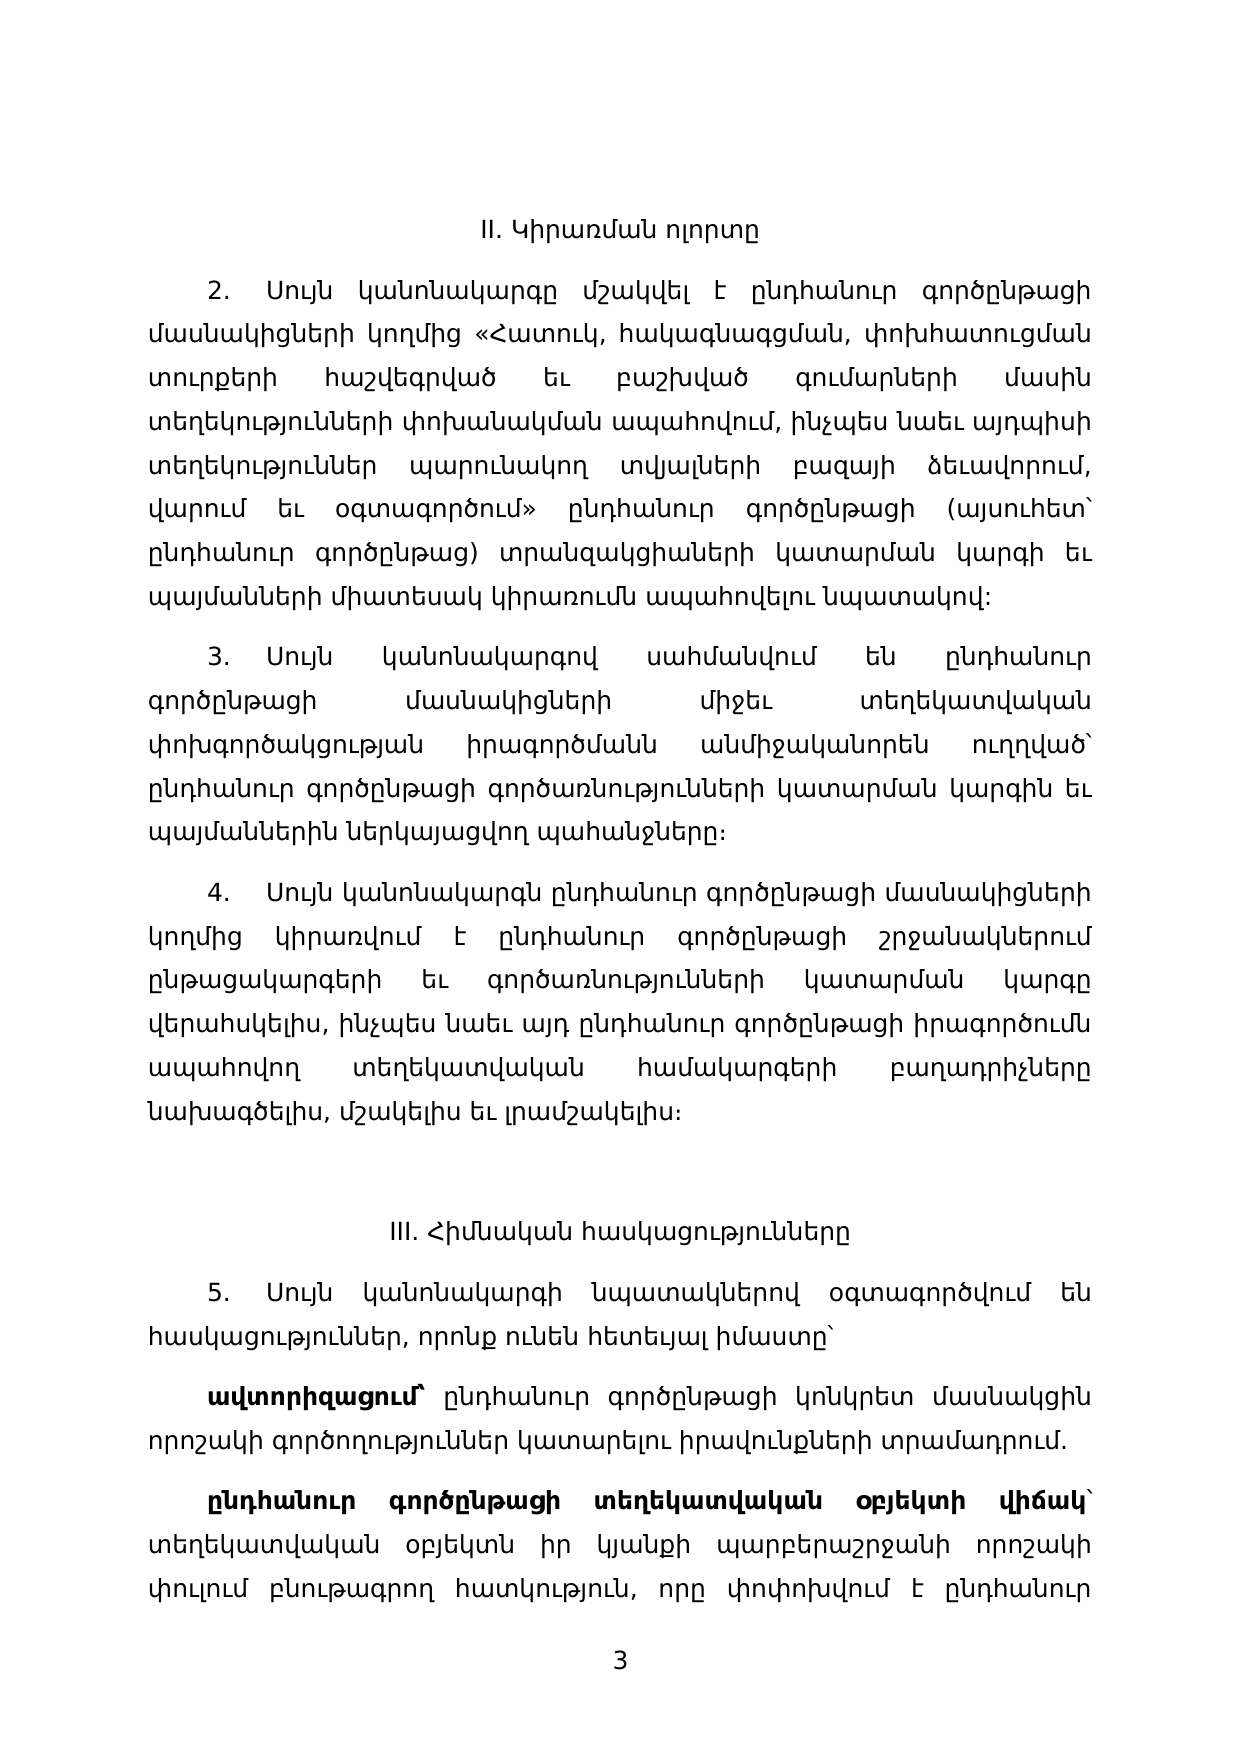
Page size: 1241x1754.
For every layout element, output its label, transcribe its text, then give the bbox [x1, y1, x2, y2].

text 4. Սույն կանոնակարգն ընդհանուր գործընթացի մասնակիցների կողմից կիրառվում է ընդհանուր գործընթացի շրջանակներում ընթացակարգերի եւ գործառնությունների կատարման կարգը վերահսկելիս, ինչպես նաեւ այդ ընդհանուր գործընթացի իրագործումն ապահովող տեղեկատվական համակարգերի բաղադրիչները նախագծելիս, մշակելիս եւ լրամշակելիս։ [148, 878, 1092, 1126]
text 2. Սույն կանոնակարգը մշակվել է ընդհանուր գործընթացի մասնակիցների կողմից «Հատուկ, հակագնագցման, փոխհատուցման տուրքերի հաշվեգրված եւ բաշխված գումարների մասին տեղեկությունների փոխանակման ապահովում, ինչպես նաեւ այդպիսի տեղեկություններ պարունակող տվյալների բազայի ձեւավորում, վարում եւ օգտագործում» ընդհանուր գործընթացի (այսուհետ՝ ընդհանուր գործընթաց) տրանզակցիաների կատարման կարգի եւ պայմանների միատեսակ կիրառումն ապահովելու նպատակով: [148, 276, 1092, 611]
text 5. Սույն կանոնակարգի նպատակներով օգտագործվում են հասկացություններ, որոնք ունեն հետեւյալ իմաստը՝ [148, 1278, 1092, 1351]
text II. Կիրառման ոլորտը [148, 215, 1092, 244]
text III. Հիմնական հասկացությունները [148, 1217, 1092, 1247]
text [148, 1486, 1092, 1603]
text 3. Սույն կանոնակարգով սահմանվում են ընդհանուր գործընթացի մասնակիցների միջեւ տեղեկատվական փոխգործակցության իրագործմանն անմիջականորեն ուղղված՝ ընդհանուր գործընթացի գործառնությունների կատարման կարգին եւ պայմաններին ներկայացվող պահանջները։ [148, 642, 1092, 847]
text ավտորիզացում՝ ընդհանուր գործընթացի կոնկրետ մասնակցին որոշակի գործողություններ կատարելու իրավունքների տրամադրում. [148, 1382, 1092, 1455]
